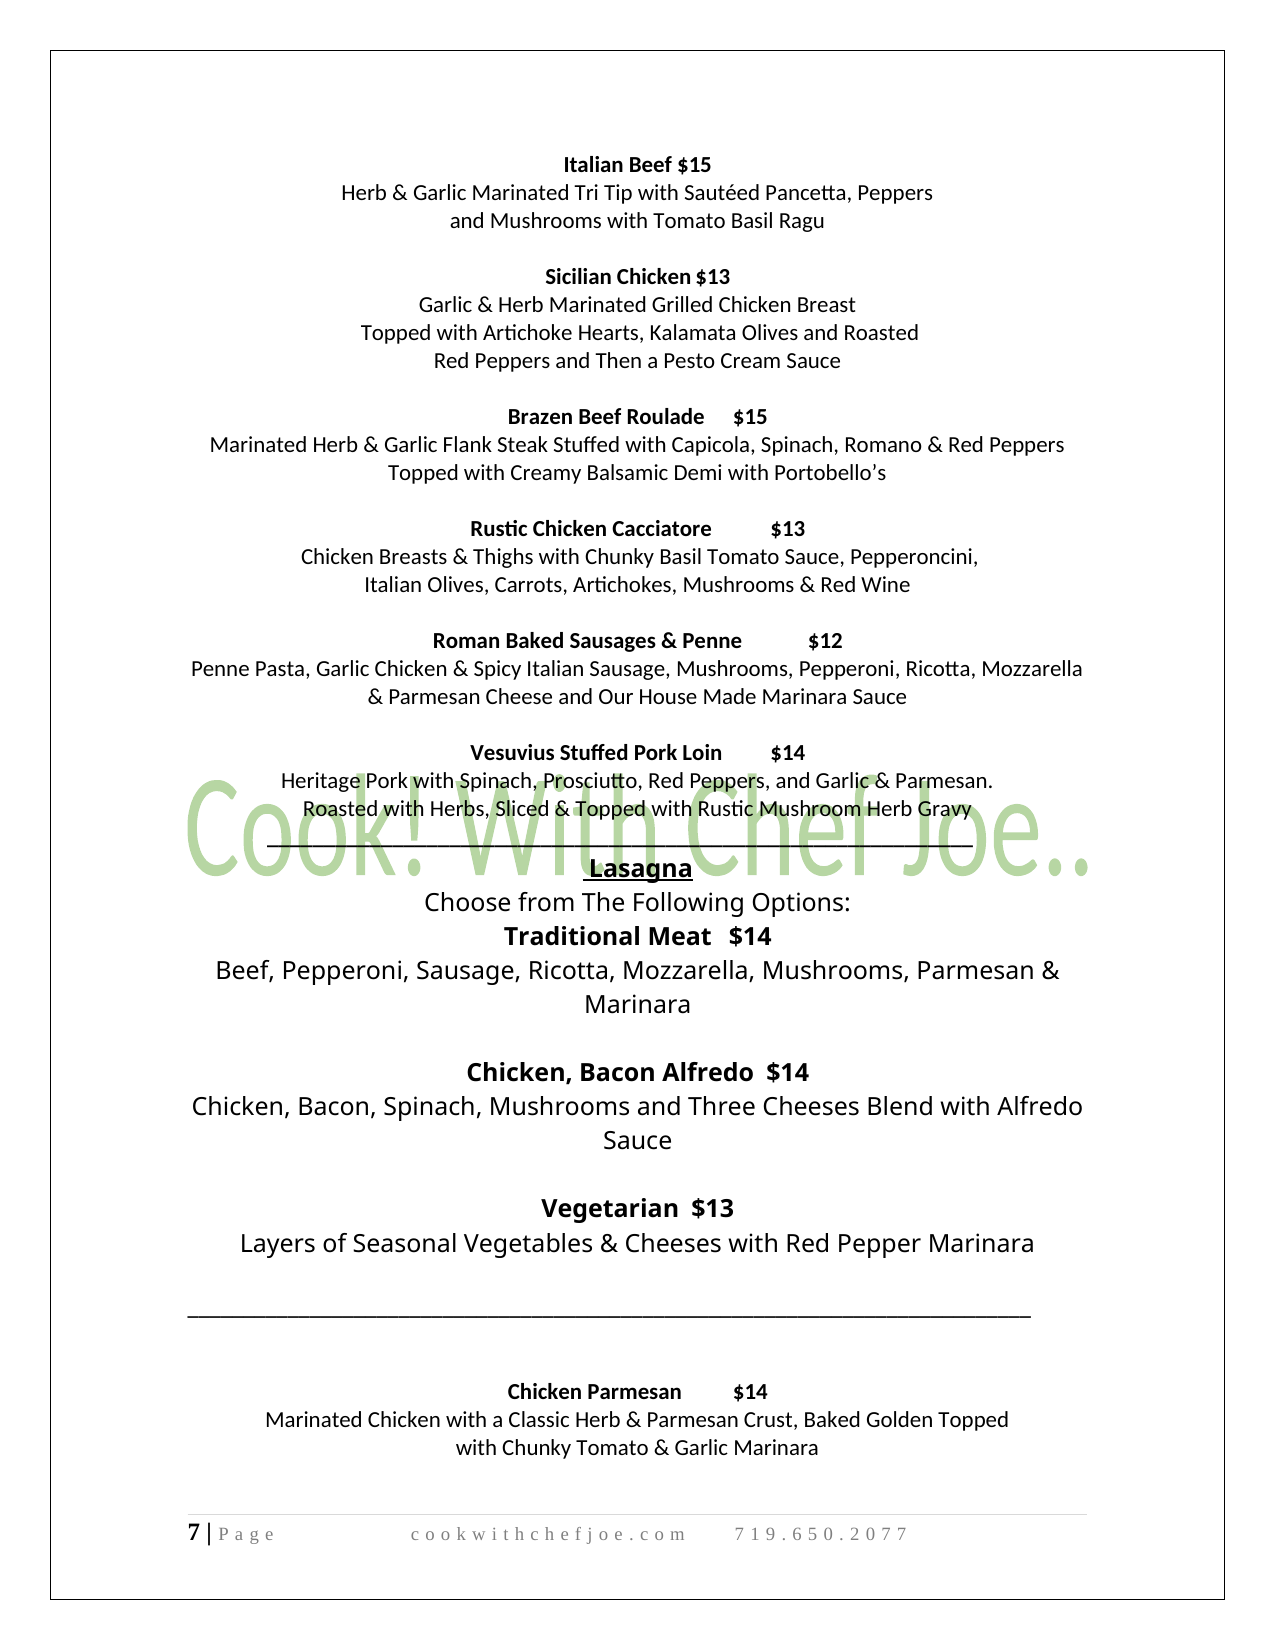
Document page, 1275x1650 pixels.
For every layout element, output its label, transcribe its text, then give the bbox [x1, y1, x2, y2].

text Rustic Chicken Cacciatore $13 [187, 514, 1087, 542]
text ____________________________________________________________________________ [187, 1259, 1087, 1321]
text Herb & Garlic Marinated Tri Tip with Sautéed Pancetta, Peppers [187, 178, 1087, 206]
text Marinated Chicken with a Classic Herb & Parmesan Crust, Baked Golden Topped [187, 1405, 1087, 1433]
text Roasted with Herbs, Sliced & Topped with Rustic Mushroom Herb Gravy [187, 794, 1087, 822]
text Vegetarian $13 [187, 1191, 1087, 1225]
text Lasagna [187, 851, 1087, 884]
text Penne Pasta, Garlic Chicken & Spicy Italian Sausage, Mushrooms, Pepperoni, Ricotta, Mozzarella [187, 654, 1087, 682]
text Marinated Herb & Garlic Flank Steak Stuffed with Capicola, Spinach, Romano & Red Peppers [187, 430, 1087, 458]
text Choose from The Following Options: [187, 884, 1087, 919]
text Traditional Meat $14 [187, 919, 1087, 953]
text Italian Olives, Carrots, Artichokes, Mushrooms & Red Wine [187, 570, 1087, 598]
text Sicilian Chicken $13 [187, 262, 1087, 290]
text Heritage Pork with Spinach, Prosciutto, Red Peppers, and Garlic & Parmesan. [187, 766, 1087, 794]
text Layers of Seasonal Vegetables & Cheeses with Red Pepper Marinara [187, 1225, 1087, 1259]
text and Mushrooms with Tomato Basil Ragu [187, 206, 1087, 234]
text Topped with Creamy Balsamic Demi with Portobello’s [187, 458, 1087, 486]
text Vesuvius Stuffed Pork Loin $14 [187, 738, 1087, 766]
text Red Peppers and Then a Pesto Cream Sauce [187, 346, 1087, 374]
text Chicken Breasts & Thighs with Chunky Basil Tomato Sauce, Pepperoncini, [187, 542, 1087, 570]
text Chicken, Bacon, Spinach, Mushrooms and Three Cheeses Blend with Alfredo Sauce [187, 1089, 1087, 1157]
text Chicken, Bacon Alfredo $14 [187, 1055, 1087, 1089]
text Brazen Beef Roulade $15 [187, 402, 1087, 430]
text Garlic & Herb Marinated Grilled Chicken Breast [187, 290, 1087, 318]
text Topped with Artichoke Hearts, Kalamata Olives and Roasted [187, 318, 1087, 346]
text & Parmesan Cheese and Our House Made Marinara Sauce [187, 682, 1087, 710]
text Roman Baked Sausages & Penne $12 [187, 626, 1087, 654]
text with Chunky Tomato & Garlic Marinara [187, 1433, 1087, 1461]
text Chicken Parmesan $14 [187, 1377, 1087, 1405]
text Italian Beef $15 [187, 150, 1087, 178]
text ______________________________________________________________ [187, 822, 1087, 851]
text Beef, Pepperoni, Sausage, Ricotta, Mozzarella, Mushrooms, Parmesan & Marinara [187, 953, 1087, 1021]
